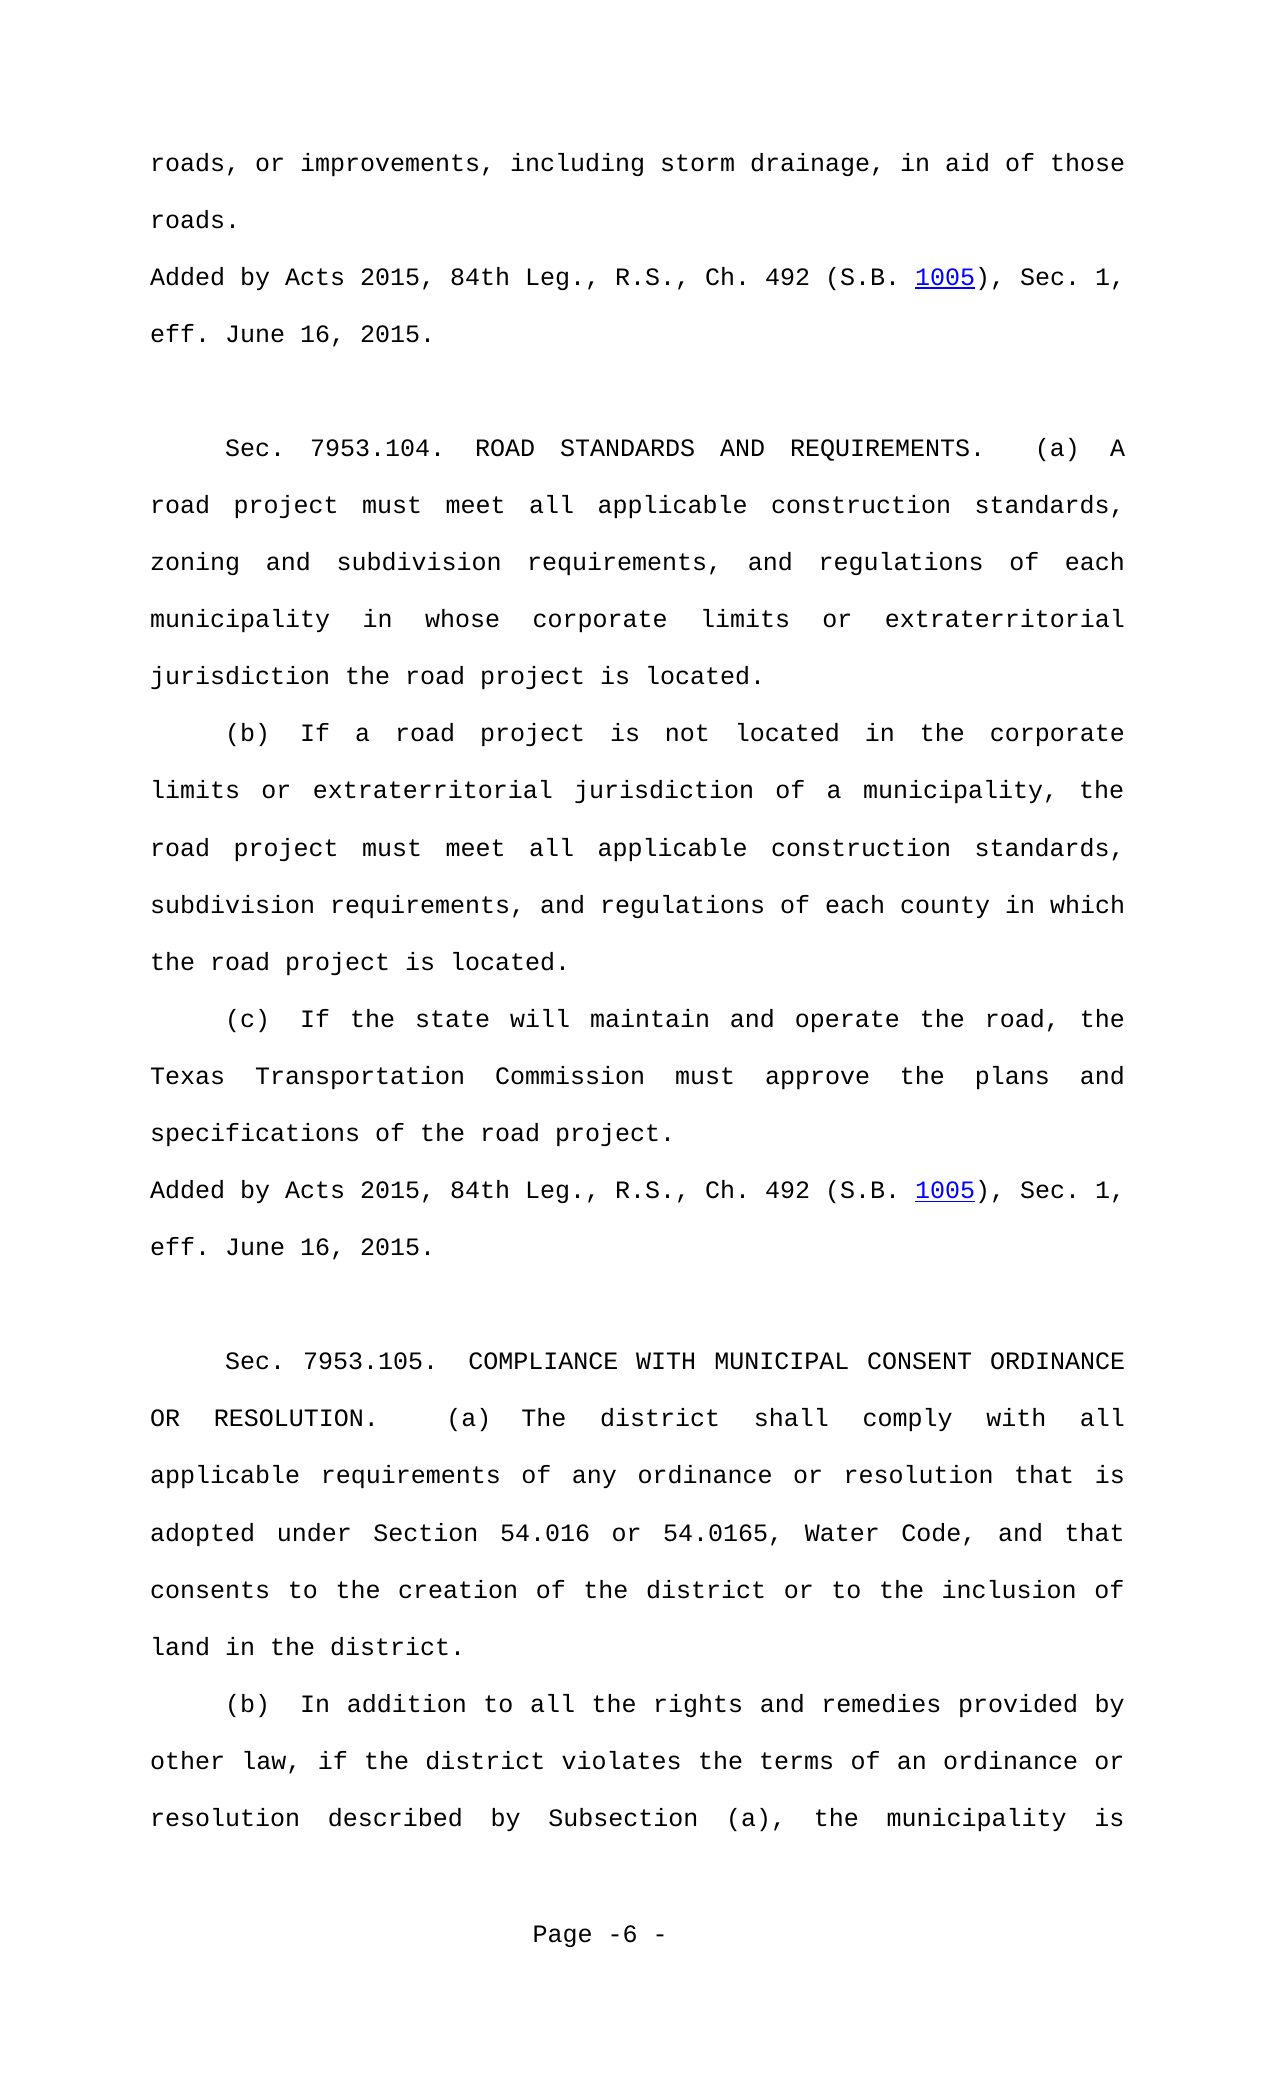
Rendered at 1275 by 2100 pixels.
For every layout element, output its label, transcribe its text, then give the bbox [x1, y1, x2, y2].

text Sec. 7953.104. ROAD STANDARDS AND REQUIREMENTS. (a) A road project must meet all applicable construction standards, zoning and subdivision requirements, and regulations of each municipality in whose corporate limits or extraterritorial jurisdiction the road project is located. [150, 435, 1125, 692]
text (b) If a road project is not located in the corporate limits or extraterritorial jurisdiction of a municipality, the road project must meet all applicable construction standards, subdivision requirements, and regulations of each county in which the road project is located. [150, 721, 1125, 978]
text Added by Acts 2015, 84th Leg., R.S., Ch. 492 (S.B. 1005), Sec. 1, eff. June 16, 2015. [150, 1177, 1125, 1263]
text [150, 1691, 1125, 1834]
text Sec. 7953.105. COMPLIANCE WITH MUNICIPAL CONSENT ORDINANCE OR RESOLUTION. (a) The district shall comply with all applicable requirements of any ordinance or resolution that is adopted under Section 54.016 or 54.0165, Water Code, and that consents to the creation of the district or to the inclusion of land in the district. [150, 1349, 1125, 1663]
text Added by Acts 2015, 84th Leg., R.S., Ch. 492 (S.B. 1005), Sec. 1, eff. June 16, 2015. [150, 264, 1125, 350]
text (c) If the state will maintain and operate the road, the Texas Transportation Commission must approve the plans and specifications of the road project. [150, 1006, 1125, 1149]
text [150, 150, 1125, 236]
